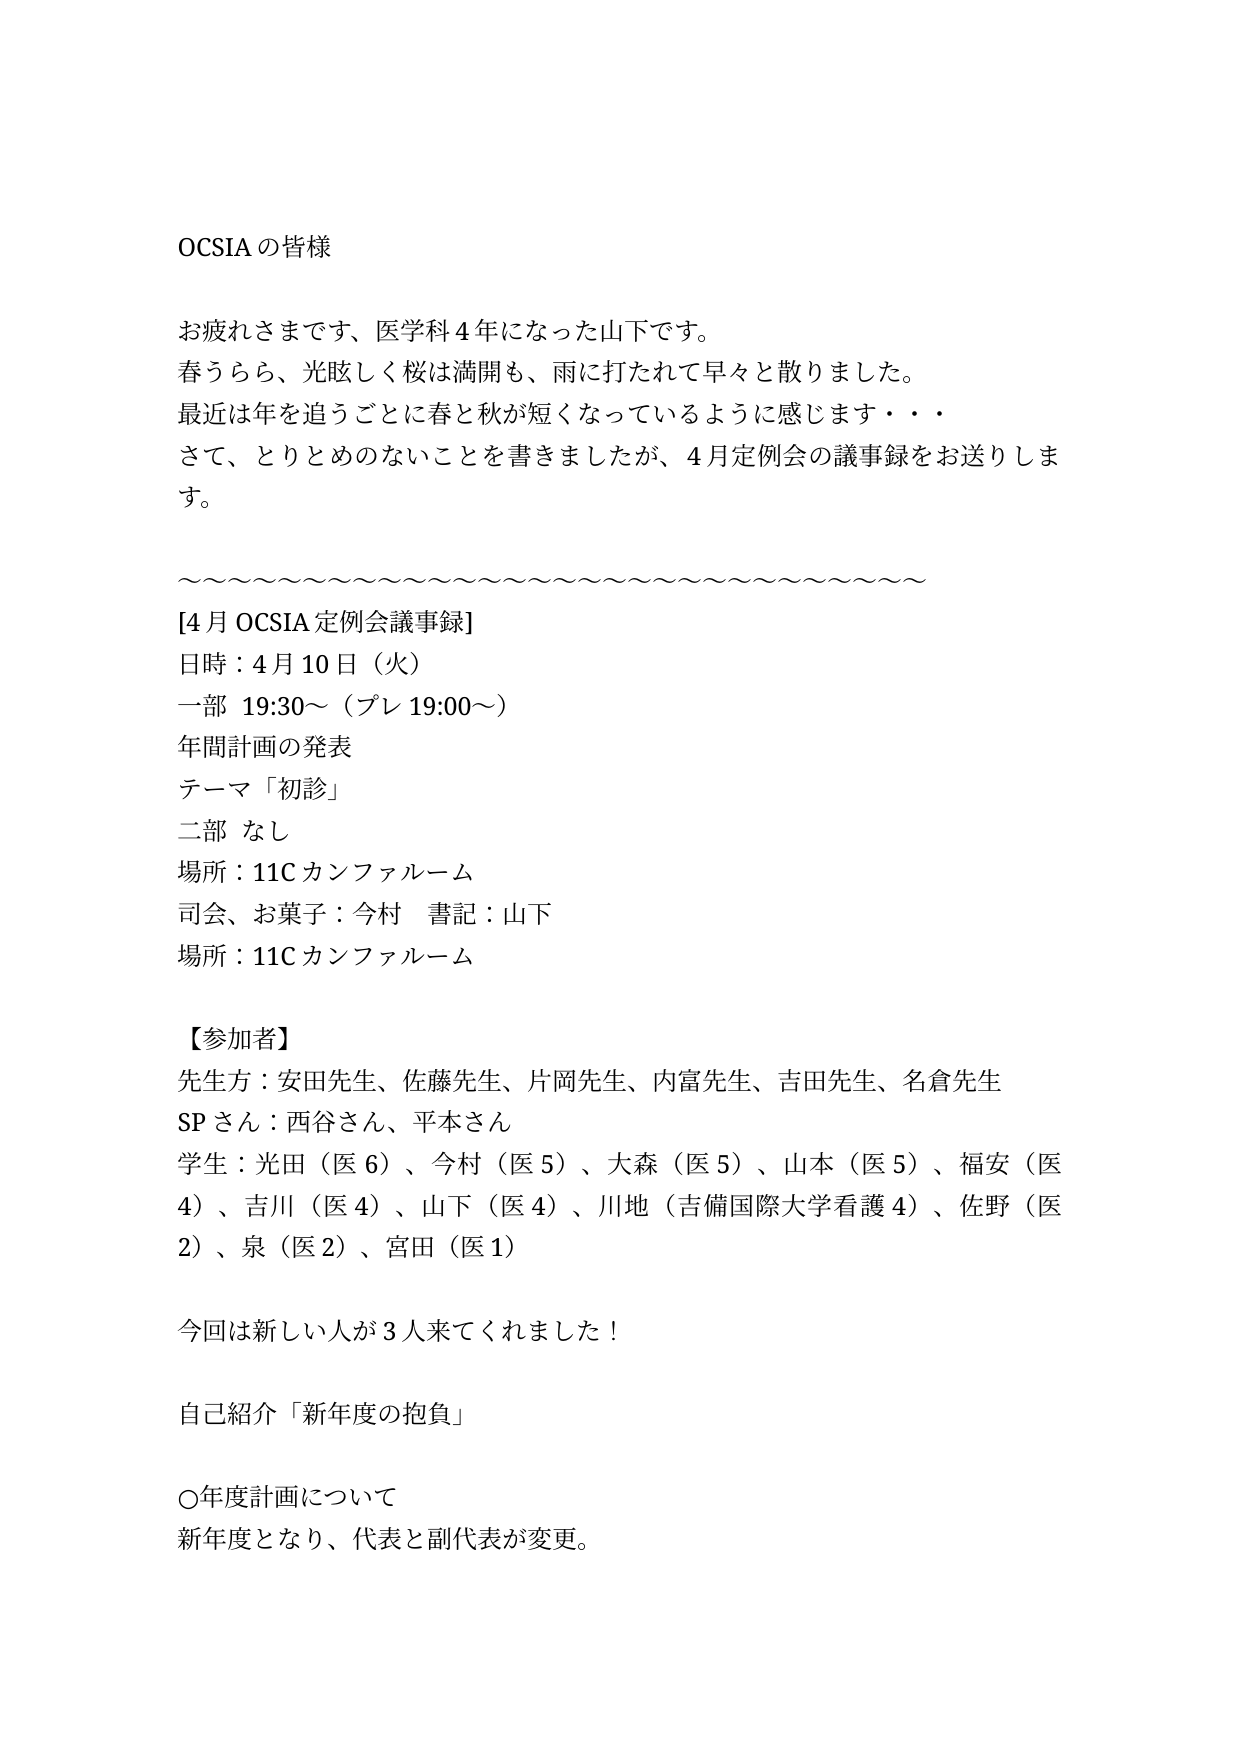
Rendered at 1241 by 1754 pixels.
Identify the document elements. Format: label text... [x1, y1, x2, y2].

text 日時：4月10日（火） [177, 642, 1063, 683]
text 新年度となり、代表と副代表が変更。 [177, 1517, 1063, 1558]
text 年間計画の発表 [177, 725, 1063, 767]
text OCSIAの皆様 [177, 225, 1063, 267]
text 今回は新しい人が3人来てくれました！ [177, 1308, 1063, 1350]
text 場所：11Cカンファルーム [177, 850, 1063, 892]
text お疲れさまです、医学科4年になった山下です。 [177, 308, 1063, 350]
text 春うらら、光眩しく桜は満開も、雨に打たれて早々と散りました。 [177, 350, 1063, 392]
text 最近は年を追うごとに春と秋が短くなっているように感じます・・・ [177, 392, 1063, 433]
text 二部 なし [177, 808, 1063, 850]
text 場所：11Cカンファルーム [177, 933, 1063, 975]
text テーマ「初診」 [177, 767, 1063, 808]
text 自己紹介「新年度の抱負」 [177, 1392, 1063, 1433]
text 学生：光田（医6）、今村（医5）、大森（医5）、山本（医5）、福安（医4）、吉川（医4）、山下（医4）、川地（吉備国際大学看護4）、佐野（医2）、泉（医2）、宮田（医1） [177, 1142, 1063, 1267]
text SPさん：西谷さん、平本さん [177, 1100, 1063, 1142]
text 司会、お菓子：今村 書記：山下 [177, 892, 1063, 933]
text ○年度計画について [177, 1475, 1063, 1517]
text 一部 19:30～（プレ19:00〜） [177, 683, 1063, 725]
text 先生方：安田先生、佐藤先生、片岡先生、内富先生、吉田先生、名倉先生 [177, 1058, 1063, 1100]
text [4月OCSIA定例会議事録] [177, 600, 1063, 642]
text 〜〜〜〜〜〜〜〜〜〜〜〜〜〜〜〜〜〜〜〜〜〜〜〜〜〜〜〜〜〜 [177, 558, 1063, 600]
text さて、とりとめのないことを書きましたが、4月定例会の議事録をお送りします。 [177, 433, 1063, 517]
text 【参加者】 [177, 1017, 1063, 1058]
